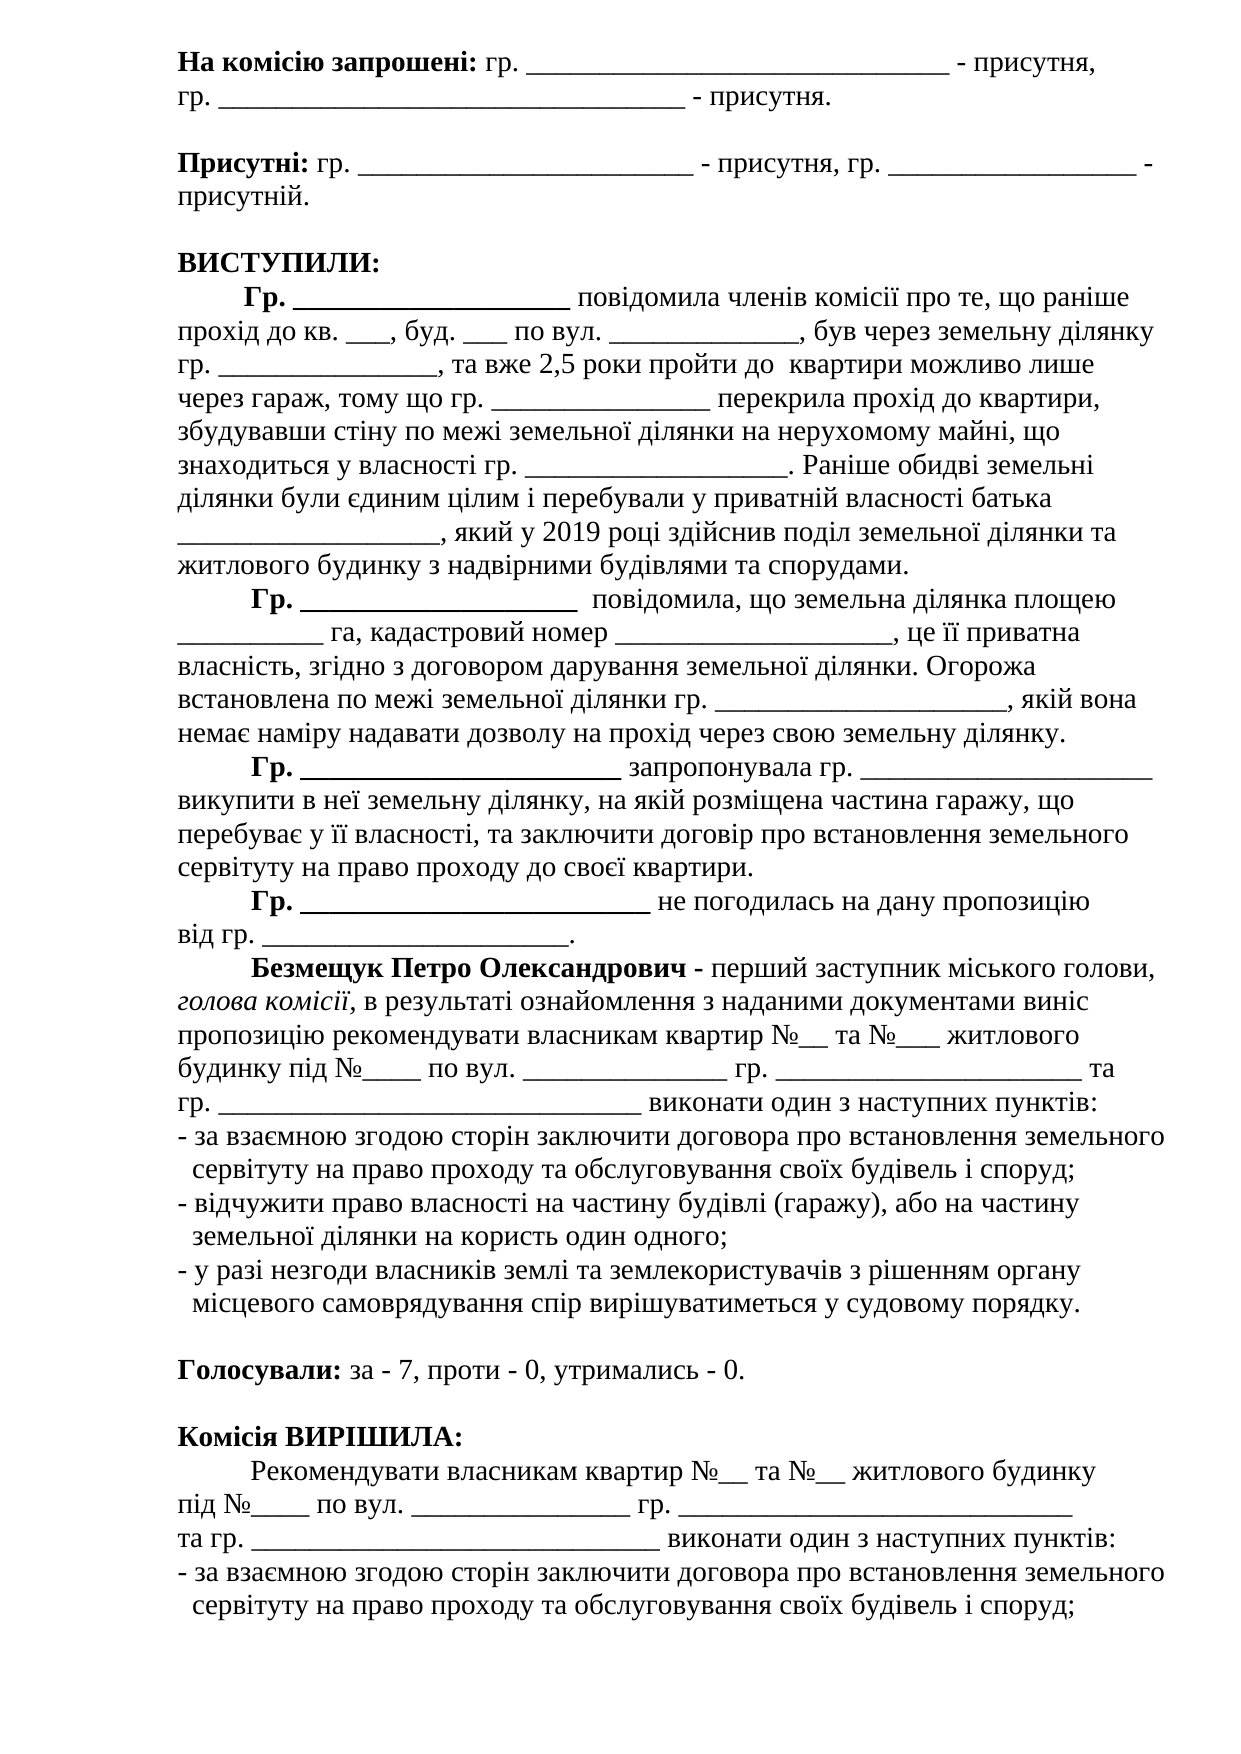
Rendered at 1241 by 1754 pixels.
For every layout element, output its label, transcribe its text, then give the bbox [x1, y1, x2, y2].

text Присутні: гр. _______________________ - присутня, гр. _________________ - присутній. [177, 145, 1167, 212]
text Гр. ______________________ запропонувала гр. ____________________ викупити в неї земельну ділянку, на якій розміщена частина гаражу, що перебуває у її власності, та заключити договір про встановлення земельного сервітуту на право проходу до своєї квартири. [177, 749, 1167, 883]
text Гр. ___________________ повідомила членів комісії про те, що раніше прохід до кв. ___, буд. ___ по вул. _____________, був через земельну ділянку гр. _______________, та вже 2,5 роки пройти до квартири можливо лише через гараж, тому що гр. _______________ перекрила прохід до квартири, збудувавши стіну по межі земельної ділянки на нерухомому майні, що знаходиться у власності гр. __________________. Раніше обидві земельні ділянки були єдиним цілим і перебували у приватній власності батька __________________, який у 2019 році здійснив поділ земельної ділянки та житлового будинку з надвірними будівлями та спорудами. [177, 279, 1167, 581]
text Безмещук Петро Олександрович - перший заступник міського голови, голова комісії, в результаті ознайомлення з наданими документами виніс пропозицію рекомендувати власникам квартир №__ та №___ житлового будинку під №____ по вул. ______________ гр. _____________________ та [177, 950, 1167, 1084]
text ВИСТУПИЛИ: [177, 246, 1167, 279]
text - відчужити право власності на частину будівлі (гаражу), або на частину [177, 1185, 1167, 1218]
text Рекомендувати власникам квартир №__ та №__ житлового будинку [177, 1453, 1167, 1487]
text та гр. ____________________________ виконати один з наступних пунктів: [177, 1520, 1167, 1554]
text На комісію запрошені: гр. _____________________________ - присутня, [177, 44, 1167, 78]
text місцевого самоврядування спір вирішуватиметься у судовому порядку. [177, 1285, 1167, 1319]
text - у разі незгоди власників землі та землекористувачів з рішенням органу [177, 1252, 1167, 1285]
text від гр. _____________________. [177, 916, 1167, 950]
text під №____ по вул. _______________ гр. ___________________________ [177, 1487, 1167, 1520]
text Комісія ВИРІШИЛА: [177, 1419, 1167, 1453]
text земельної ділянки на користь один одного; [177, 1218, 1167, 1252]
text Голосували: за - 7, проти - 0, утримались - 0. [177, 1352, 1167, 1386]
text Гр. ________________________ не погодилась на дану пропозицію [177, 883, 1167, 916]
text гр. _____________________________ виконати один з наступних пунктів: [177, 1084, 1167, 1118]
text сервітуту на право проходу та обслуговування своїх будівель і споруд; [177, 1151, 1167, 1185]
text - за взаємною згодою сторін заключити договора про встановлення земельного [177, 1554, 1167, 1587]
text сервітуту на право проходу та обслуговування своїх будівель і споруд; [177, 1587, 1167, 1621]
text - за взаємною згодою сторін заключити договора про встановлення земельного [177, 1118, 1167, 1151]
text гр. ________________________________ - присутня. [177, 78, 1167, 111]
text Гр. ___________________ повідомила, що земельна ділянка площею __________ га, кадастровий номер ___________________, це її приватна власність, згідно з договором дарування земельної ділянки. Огорожа встановлена по межі земельної ділянки гр. ____________________, якій вона немає наміру надавати дозволу на прохід через свою земельну ділянку. [177, 581, 1167, 749]
